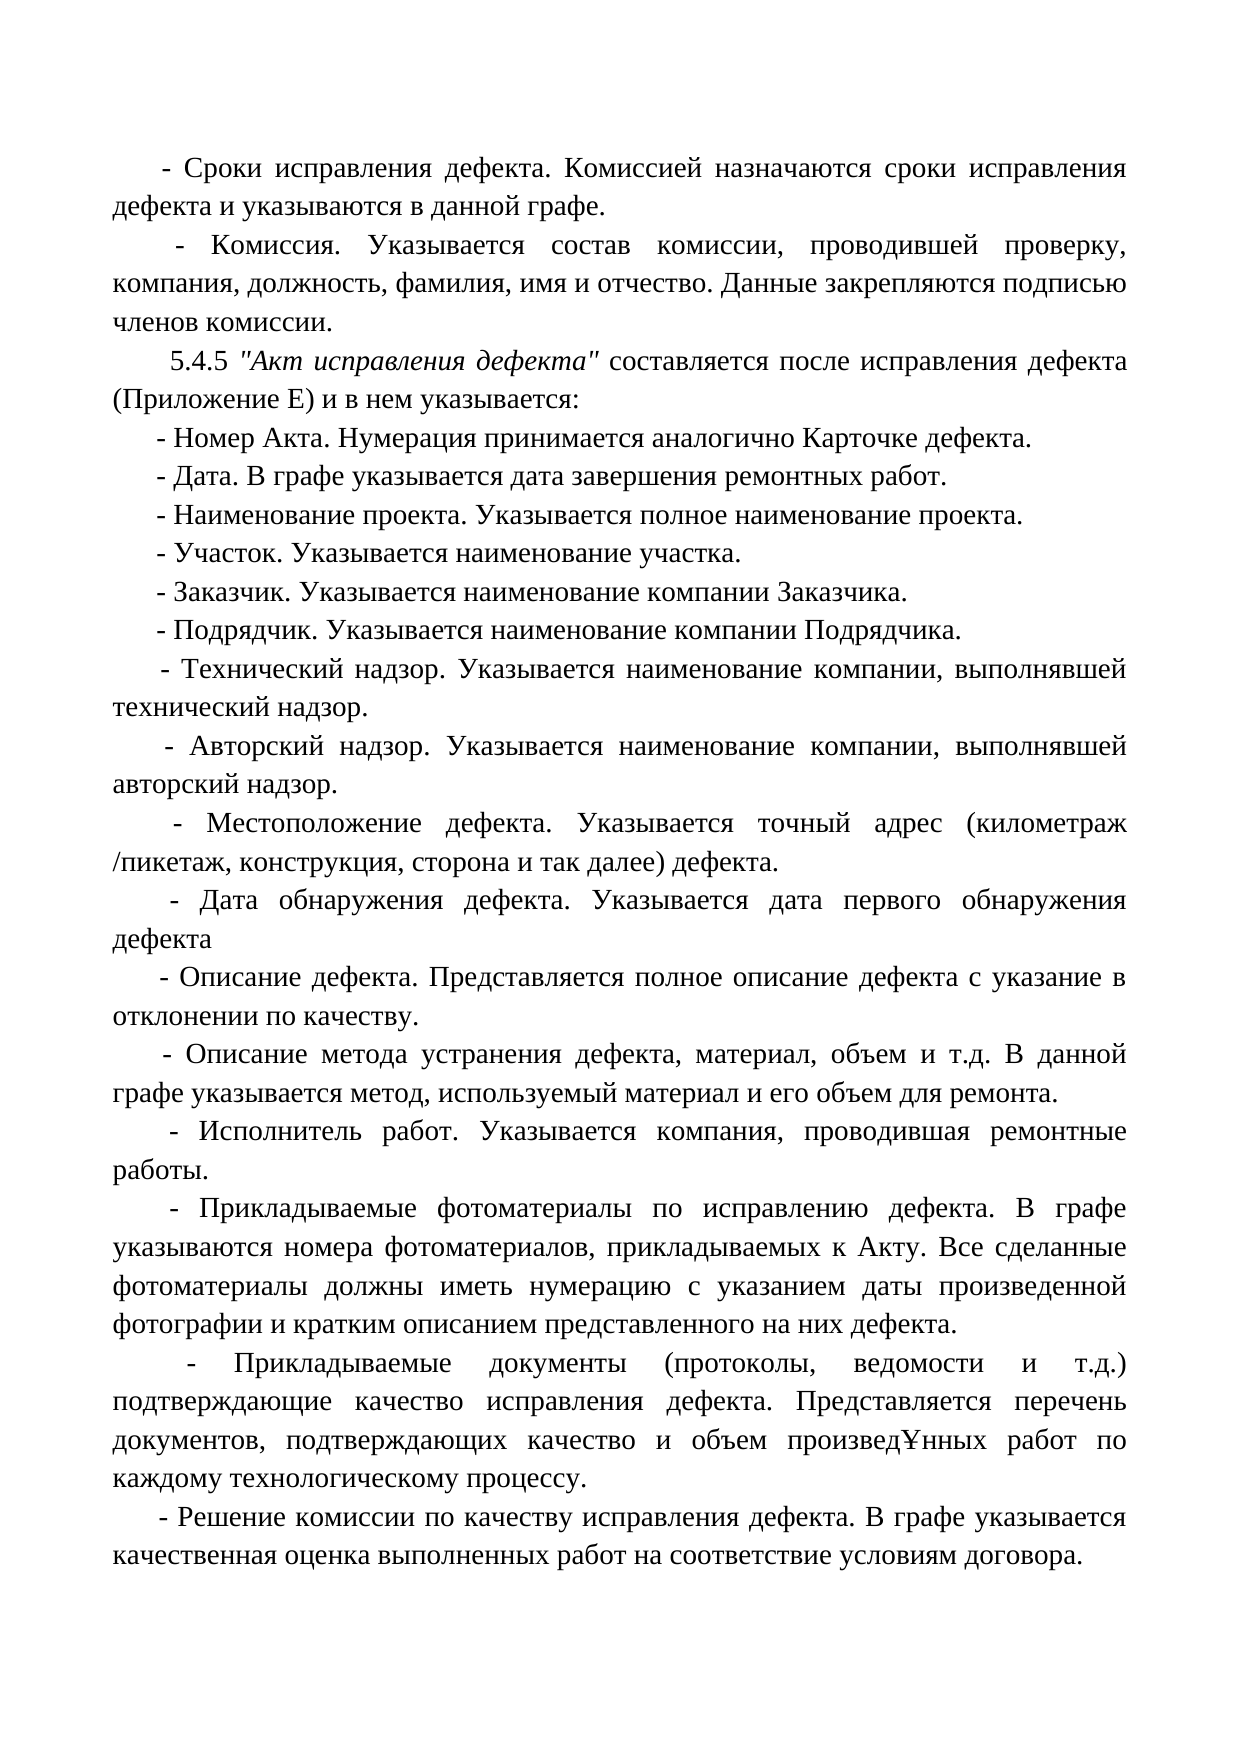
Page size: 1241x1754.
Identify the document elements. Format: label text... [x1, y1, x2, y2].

text - Дата. В графе указывается дата завершения ремонтных работ. [112, 458, 1128, 492]
text - Номер Акта. Нумерация принимается аналогично Карточке дефекта. [112, 420, 1128, 453]
text - Авторский надзор. Указывается наименование компании, выполнявшей авторский надзор. [112, 728, 1128, 800]
text - Местоположение дефекта. Указывается точный адрес (километраж /пикетаж, конструкция, сторона и так далее) дефекта. [112, 805, 1128, 877]
text - Технический надзор. Указывается наименование компании, выполнявшей технический надзор. [112, 651, 1128, 723]
text - Заказчик. Указывается наименование компании Заказчика. [112, 574, 1128, 607]
text - Комиссия. Указывается состав комиссии, проводившей проверку, компания, должность, фамилия, имя и отчество. Данные закрепляются подписью членов комиссии. [112, 227, 1128, 338]
text - Решение комиссии по качеству исправления дефекта. В графе указывается качественная оценка выполненных работ на соответствие условиям договора. [112, 1499, 1128, 1571]
text - Подрядчик. Указывается наименование компании Подрядчика. [112, 612, 1128, 646]
text - Описание метода устранения дефекта, материал, объем и т.д. В данной графе указывается метод, используемый материал и его объем для ремонта. [112, 1036, 1128, 1108]
text - Описание дефекта. Представляется полное описание дефекта с указание в отклонении по качеству. [112, 959, 1128, 1031]
text - Дата обнаружения дефекта. Указывается дата первого обнаружения дефекта [112, 882, 1128, 954]
text - Наименование проекта. Указывается полное наименование проекта. [112, 497, 1128, 530]
text - Прикладываемые фотоматериалы по исправлению дефекта. В графе указываются номера фотоматериалов, прикладываемых к Акту. Все сделанные фотоматериалы должны иметь нумерацию с указанием даты произведенной фотографии и кратким описанием представленного на них дефекта. [112, 1191, 1128, 1340]
text - Исполнитель работ. Указывается компания, проводившая ремонтные работы. [112, 1113, 1128, 1186]
text - Сроки исправления дефекта. Комиссией назначаются сроки исправления дефекта и указываются в данной графе. [112, 150, 1128, 222]
text 5.4.5 "Акт исправления дефекта" составляется после исправления дефекта (Приложение Е) и в нем указывается: [112, 343, 1128, 415]
text - Участок. Указывается наименование участка. [112, 535, 1128, 569]
text - Прикладываемые документы (протоколы, ведомости и т.д.) подтверждающие качество исправления дефекта. Представляется перечень документов, подтверждающих качество и объем произведҰнных работ по каждому технологическому процессу. [112, 1345, 1128, 1494]
